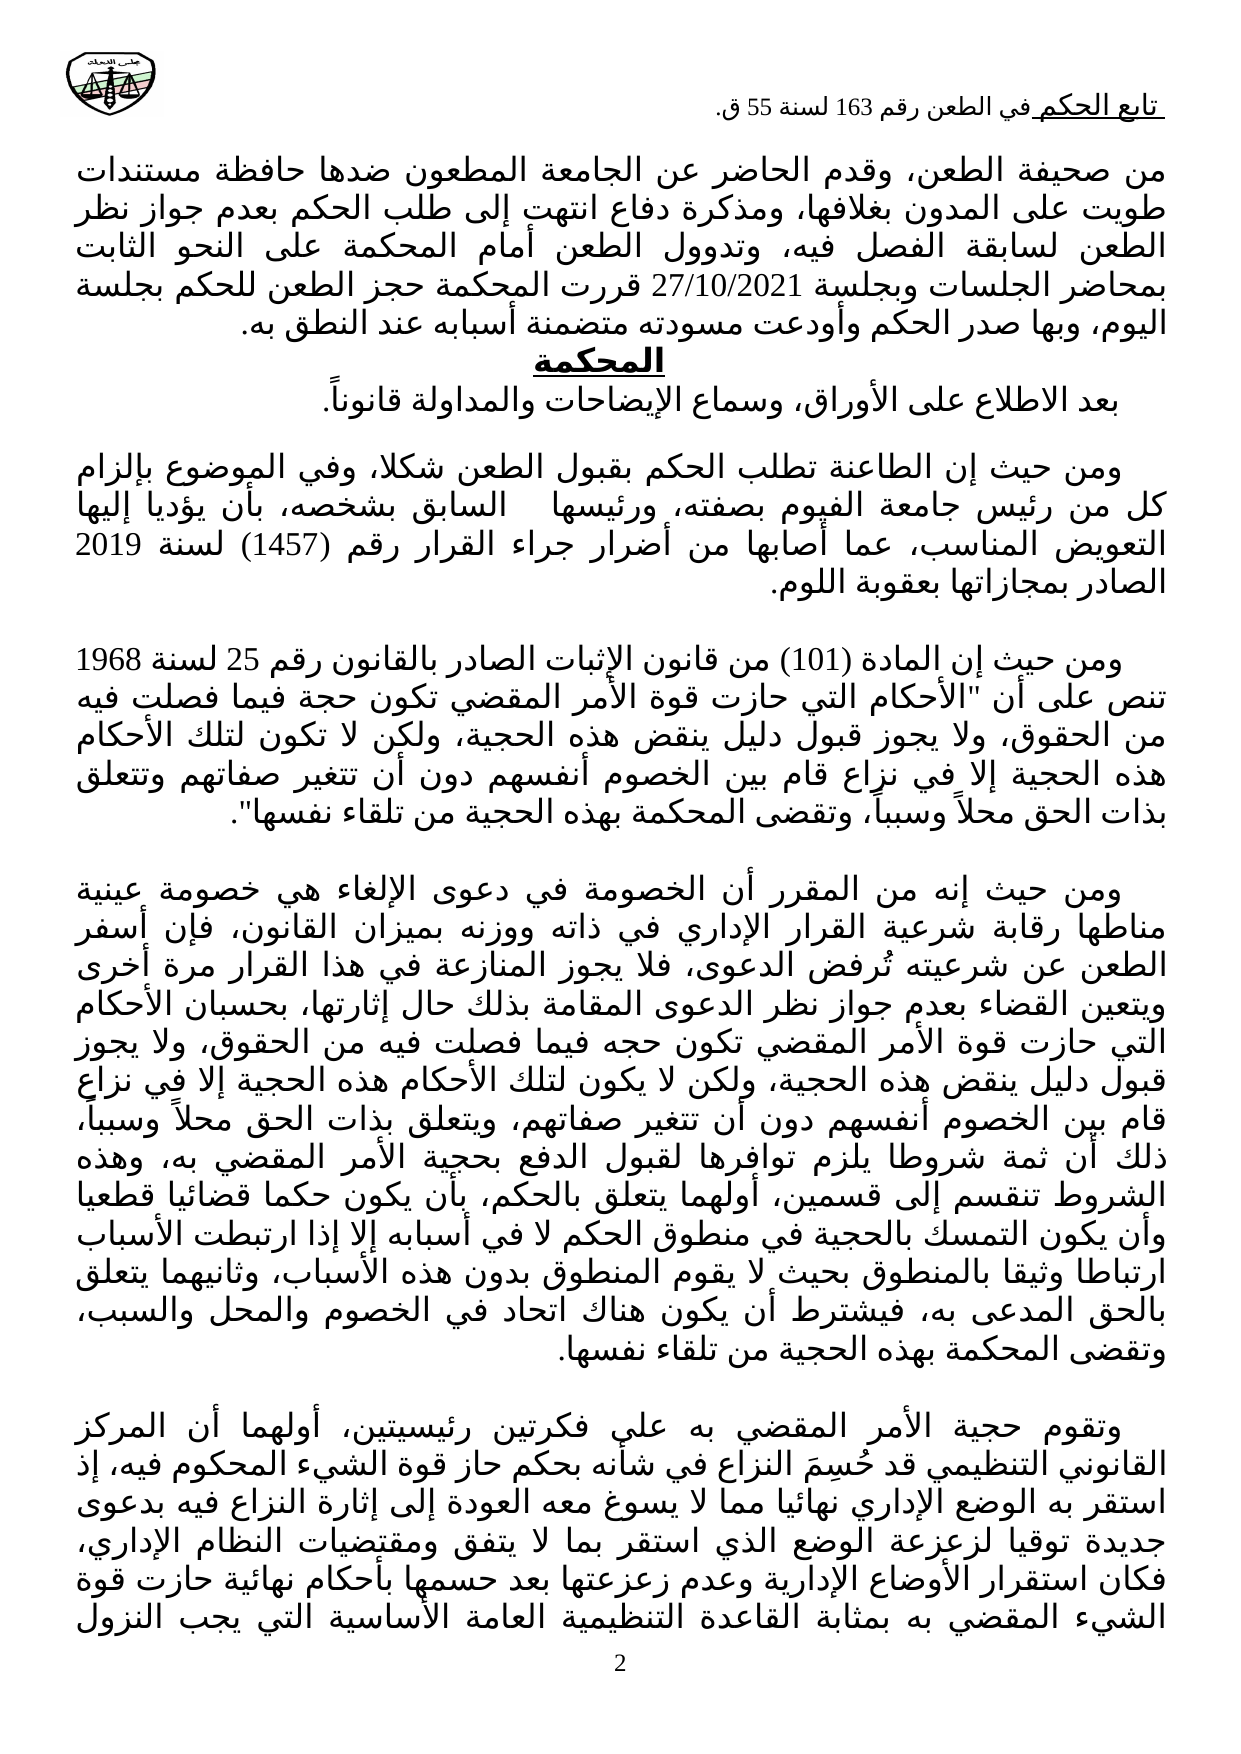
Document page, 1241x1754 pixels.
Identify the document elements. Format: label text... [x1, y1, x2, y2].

text بعد الاطلاع على الأوراق، وسماع الإيضاحات والمداولة قانوناً. [75, 380, 1165, 418]
text ومن حيث إنه من المقرر أن الخصومة في دعوى الإلغاء هي خصومة عينية مناطها رقابة شرعية القرار الإداري في ذاته ووزنه بميزان القانون، فإن أسفر الطعن عن شرعيته تُرفض الدعوى، فلا يجوز المنازعة في هذا القرار مرة أخرى ويتعين القضاء بعدم جواز نظر الدعوى المقامة بذلك حال إثارتها، بحسبان الأحكام التي حازت قوة الأمر المقضي تكون حجه فيما فصلت فيه من الحقوق، ولا يجوز قبول دليل ينقض هذه الحجية، ولكن لا يكون لتلك الأحكام هذه الحجية إلا في نزاع قام بين الخصوم أنفسهم دون أن تتغير صفاتهم، ويتعلق بذات الحق محلاً وسبباً، ذلك أن ثمة شروطا يلزم توافرها لقبول الدفع بحجية الأمر المقضي به، وهذه الشروط تنقسم إلى قسمين، أولهما يتعلق بالحكم، بأن يكون حكما قضائيا قطعيا وأن يكون التمسك بالحجية في منطوق الحكم لا في أسبابه إلا إذا ارتبطت الأسباب ارتباطا وثيقا بالمنطوق بحيث لا يقوم المنطوق بدون هذه الأسباب، وثانيهما يتعلق بالحق المدعى به، فيشترط أن يكون هناك اتحاد في الخصوم والمحل والسبب، وتقضى المحكمة بهذه الحجية من تلقاء نفسها. [75, 869, 1168, 1367]
picture [59, 51, 164, 117]
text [75, 1406, 1168, 1636]
text ومن حيث إن المادة (101) من قانون الإثبات الصادر بالقانون رقم 25 لسنة 1968 تنص على أن "الأحكام التي حازت قوة الأمر المقضي تكون حجة فيما فصلت فيه من الحقوق، ولا يجوز قبول دليل ينقض هذه الحجية، ولكن لا تكون لتلك الأحكام هذه الحجية إلا في نزاع قام بين الخصوم أنفسهم دون أن تتغير صفاتهم وتتعلق بذات الحق محلاً وسبباً، وتقضى المحكمة بهذه الحجية من تلقاء نفسها". [75, 639, 1168, 831]
text ومن حيث إن الطاعنة تطلب الحكم بقبول الطعن شكلا، وفي الموضوع بإلزام كل من رئيس جامعة الفيوم بصفته، ورئيسها السابق بشخصه، بأن يؤديا إليها التعويض المناسب، عما أصابها من أضرار جراء القرار رقم (1457) لسنة 2019 الصادر بمجازاتها بعقوبة اللوم. [75, 447, 1168, 601]
text المحكمة [75, 342, 1168, 380]
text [75, 150, 1168, 342]
